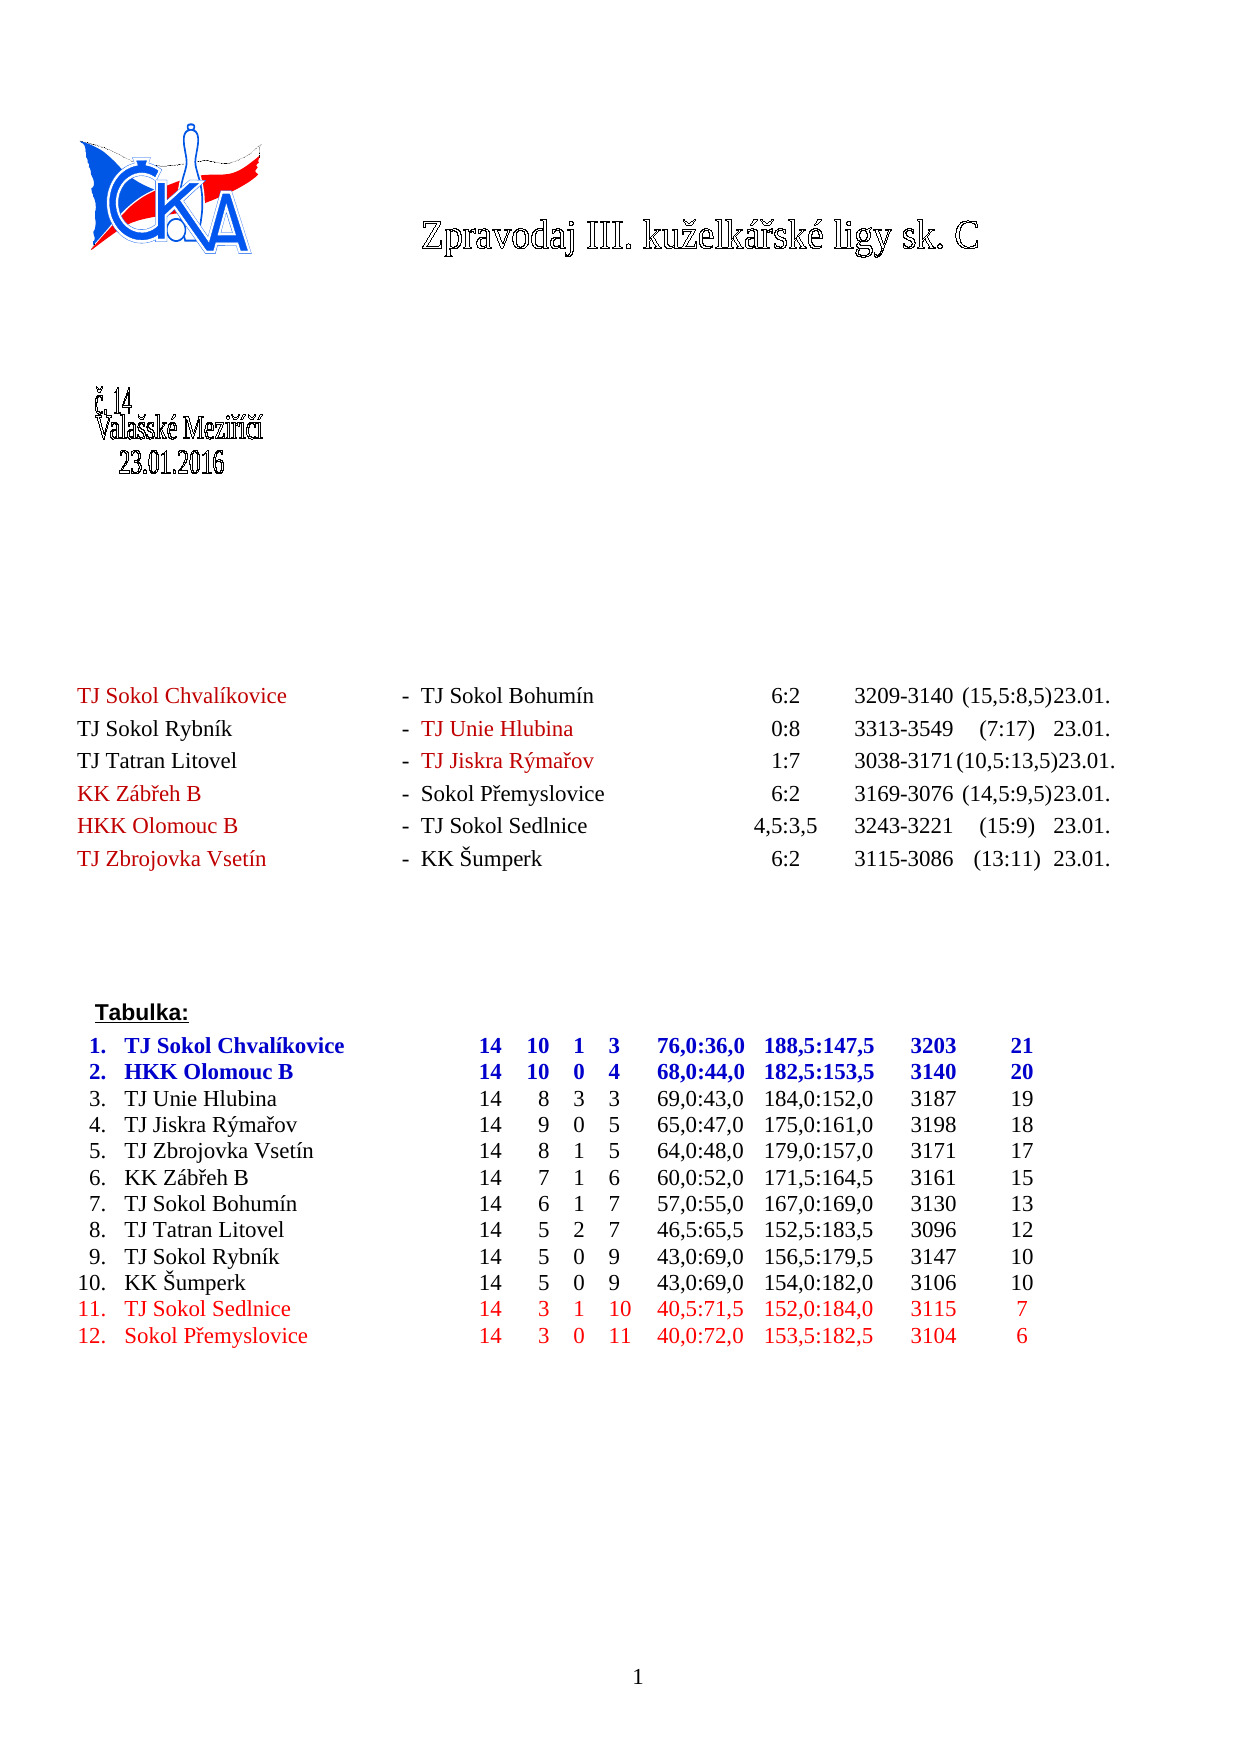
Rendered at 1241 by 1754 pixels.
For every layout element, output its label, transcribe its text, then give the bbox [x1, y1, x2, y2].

text 10. KK Šumperk 14 5 0 9 43,0:69,0 154,0:182,0 3106 10 [77, 1269, 1163, 1295]
text 12. Sokol Přemyslovice 14 3 0 11 40,0:72,0 153,5:182,5 3104 6 [77, 1322, 1163, 1348]
text 4. TJ Jiskra Rýmařov 14 9 0 5 65,0:47,0 175,0:161,0 3198 18 [77, 1111, 1163, 1137]
text TJ Tatran Litovel - TJ Jiskra Rýmařov 1:7 3038-3171 (10,5:13,5) 23.01. [77, 747, 1163, 774]
text TJ Sokol Rybník - TJ Unie Hlubina 0:8 3313-3549 (7:17) 23.01. [77, 715, 1163, 741]
text KK Zábřeh B - Sokol Přemyslovice 6:2 3169-3076 (14,5:9,5) 23.01. [77, 780, 1163, 806]
text 5. TJ Zbrojovka Vsetín 14 8 1 5 64,0:48,0 179,0:157,0 3171 17 [77, 1137, 1163, 1164]
text 9. TJ Sokol Rybník 14 5 0 9 43,0:69,0 156,5:179,5 3147 10 [77, 1243, 1163, 1269]
text 7. TJ Sokol Bohumín 14 6 1 7 57,0:55,0 167,0:169,0 3130 13 [77, 1190, 1163, 1216]
text 8. TJ Tatran Litovel 14 5 2 7 46,5:65,5 152,5:183,5 3096 12 [77, 1216, 1163, 1243]
text 11. TJ Sokol Sedlnice 14 3 1 10 40,5:71,5 152,0:184,0 3115 7 [77, 1295, 1163, 1322]
text 3. TJ Unie Hlubina 14 8 3 3 69,0:43,0 184,0:152,0 3187 19 [77, 1084, 1163, 1111]
text TJ Zbrojovka Vsetín - KK Šumperk 6:2 3115-3086 (13:11) 23.01. [77, 845, 1163, 872]
text 2. HKK Olomouc B 14 10 0 4 68,0:44,0 182,5:153,5 3140 20 [77, 1058, 1163, 1084]
text 1. TJ Sokol Chvalíkovice 14 10 1 3 76,0:36,0 188,5:147,5 3203 21 [77, 1032, 1163, 1058]
text 6. KK Zábřeh B 14 7 1 6 60,0:52,0 171,5:164,5 3161 15 [77, 1164, 1163, 1190]
text TJ Sokol Chvalíkovice - TJ Sokol Bohumín 6:2 3209-3140 (15,5:8,5) 23.01. [77, 682, 1163, 708]
text HKK Olomouc B - TJ Sokol Sedlnice 4,5:3,5 3243-3221 (15:9) 23.01. [77, 813, 1163, 839]
subtitle Tabulka: [94, 999, 1169, 1026]
